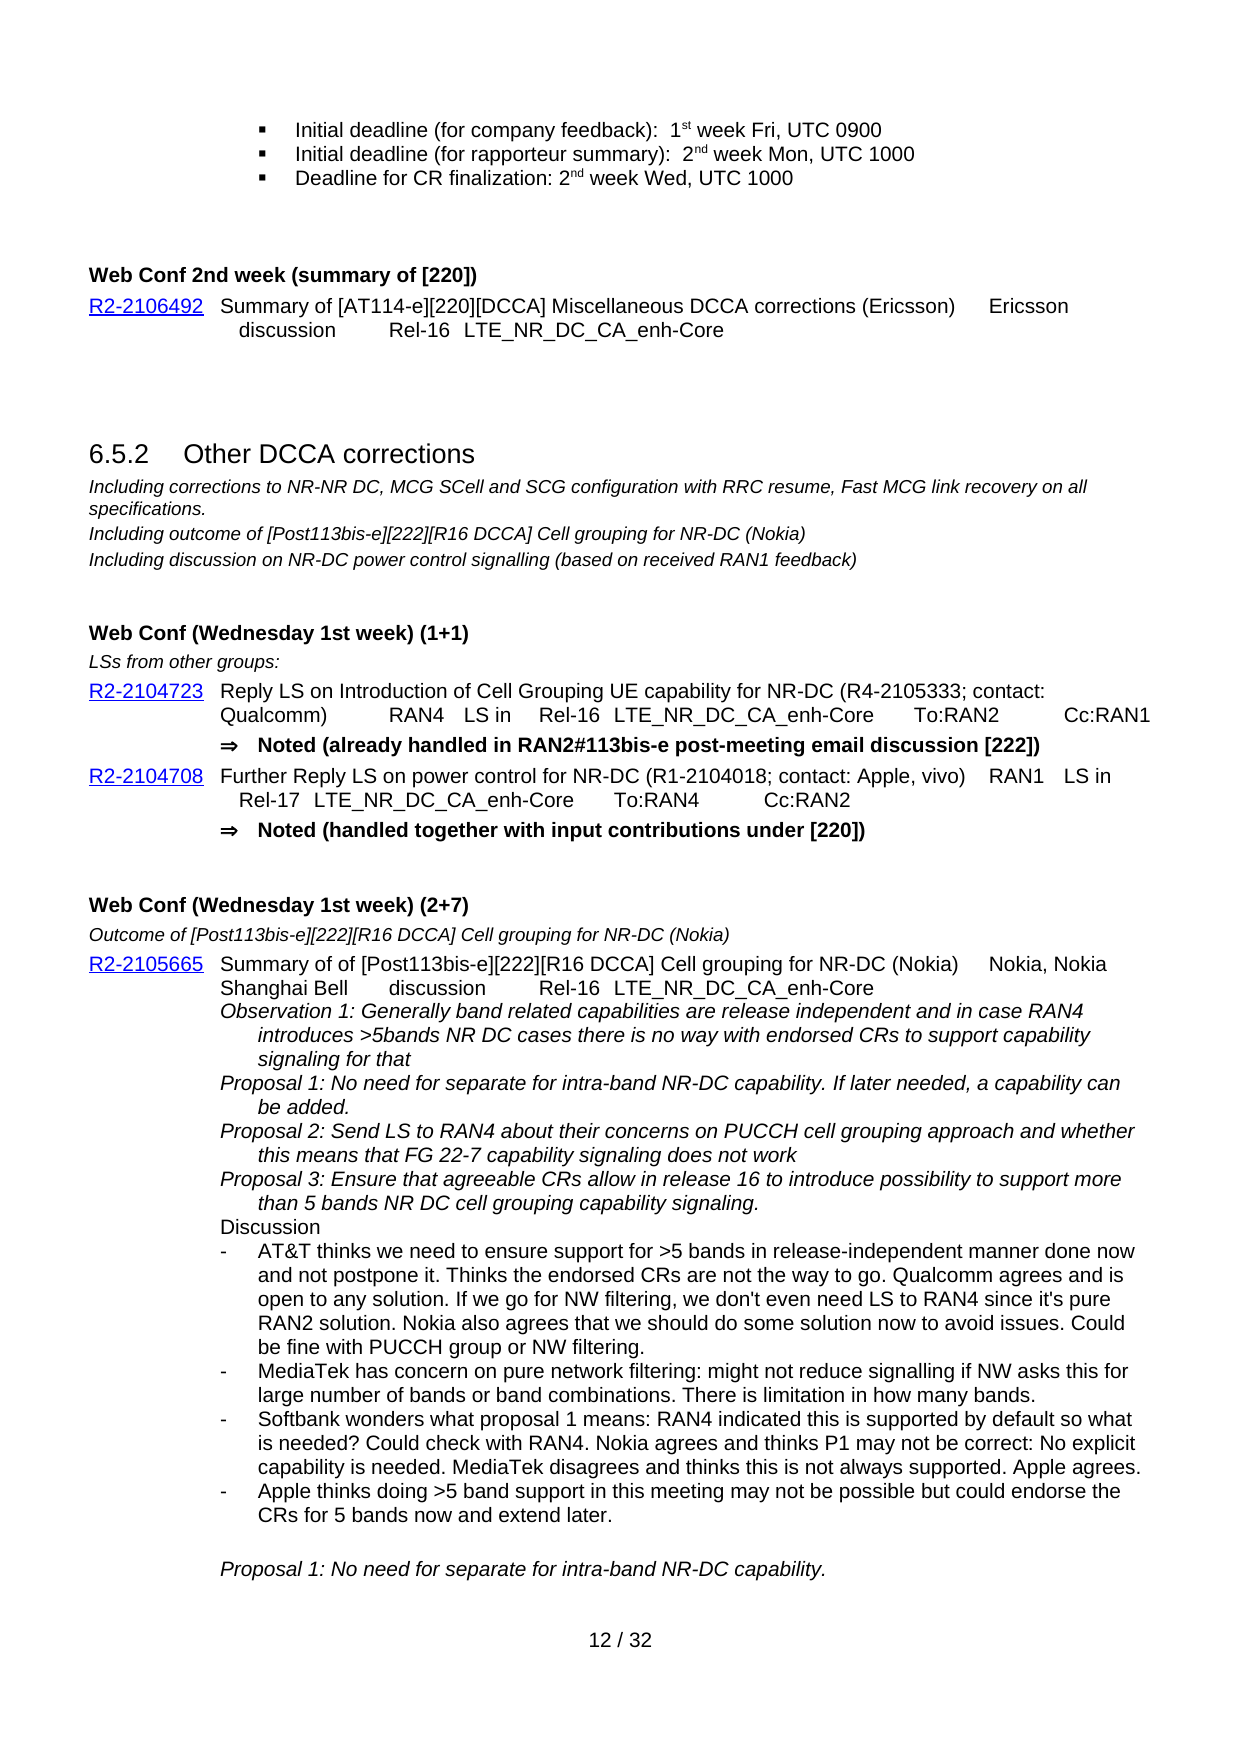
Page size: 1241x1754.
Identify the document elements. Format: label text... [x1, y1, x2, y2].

text Discussion [220, 1215, 1152, 1239]
text Proposal 1: No need for separate for intra-band NR-DC capability. [220, 1557, 1152, 1581]
title R2-2104708 Further Reply LS on power control for NR-DC (R1-2104018; contact: Apple, vivo) RAN1 LS in Rel-17 LTE_NR_DC_CA_enh-Core To:RAN4 Cc:RAN2 [89, 764, 1152, 812]
text Including outcome of [Post113bis-e][222][R16 DCCA] Cell grouping for NR-DC (Nokia) [89, 523, 1152, 544]
text Including corrections to NR-NR DC, MCG SCell and SCG configuration with RRC resume, Fast MCG link recovery on all specifications. [89, 476, 1152, 519]
text Web Conf (Wednesday 1st week) (1+1) [89, 621, 1152, 645]
text Web Conf 2nd week (summary of [220]) [89, 263, 1152, 287]
text Including discussion on NR-DC power control signalling (based on received RAN1 feedback) [89, 549, 1152, 570]
text Outcome of [Post113bis-e][222][R16 DCCA] Cell grouping for NR-DC (Nokia) [89, 923, 1152, 945]
subtitle 6.5.2 Other DCCA corrections [89, 438, 1152, 469]
list Initial deadline (for company feedback): 1st week Fri, UTC 0900 [257, 118, 1152, 142]
title R2-2104723 Reply LS on Introduction of Cell Grouping UE capability for NR-DC (R4-2105333; contact: Qualcomm) RAN4 LS in Rel-16 LTE_NR_DC_CA_enh-Core To:RAN2 Cc:RAN1 [89, 679, 1152, 727]
text Proposal 1: No need for separate for intra-band NR-DC capability. If later needed, a capability can be added. [220, 1071, 1152, 1119]
title R2-2105665 Summary of of [Post113bis-e][222][R16 DCCA] Cell grouping for NR-DC (Nokia) Nokia, Nokia Shanghai Bell discussion Rel-16 LTE_NR_DC_CA_enh-Core [89, 951, 1152, 999]
text Observation 1: Generally band related capabilities are release independent and in case RAN4 introduces >5bands NR DC cases there is no way with endorsed CRs to support capability signaling for that [220, 999, 1152, 1071]
list Initial deadline (for rapporteur summary): 2nd week Mon, UTC 1000 [257, 142, 1152, 166]
list Deadline for CR finalization: 2nd week Wed, UTC 1000 [257, 166, 1152, 190]
text - MediaTek has concern on pure network filtering: might not reduce signalling if NW asks this for large number of bands or band combinations. There is limitation in how many bands. [220, 1359, 1152, 1407]
text - Softbank wonders what proposal 1 means: RAN4 indicated this is supported by default so what is needed? Could check with RAN4. Nokia agrees and thinks P1 may not be correct: No explicit capability is needed. MediaTek disagrees and thinks this is not always supported. Apple agrees. [220, 1407, 1152, 1478]
text Web Conf (Wednesday 1st week) (2+7) [89, 893, 1152, 917]
text Proposal 3: Ensure that agreeable CRs allow in release 16 to introduce possibility to support more than 5 bands NR DC cell grouping capability signaling. [220, 1167, 1152, 1215]
text - AT&T thinks we need to ensure support for >5 bands in release-independent manner done now and not postpone it. Thinks the endorsed CRs are not the way to go. Qualcomm agrees and is open to any solution. If we go for NW filtering, we don't even need LS to RAN4 since it's pure RAN2 solution. Nokia also agrees that we should do some solution now to avoid issues. Could be fine with PUCCH group or NW filtering. [220, 1239, 1152, 1359]
text Noted (already handled in RAN2#113bis-e post-meeting email discussion [222]) [220, 733, 1152, 758]
text Noted (handled together with input contributions under [220]) [220, 818, 1152, 843]
text Proposal 2: Send LS to RAN4 about their concerns on PUCCH cell grouping approach and whether this means that FG 22-7 capability signaling does not work [220, 1119, 1152, 1167]
text - Apple thinks doing >5 band support in this meeting may not be possible but could endorse the CRs for 5 bands now and extend later. [220, 1478, 1152, 1526]
text LSs from other groups: [89, 651, 1152, 673]
title R2-2106492 Summary of [AT114-e][220][DCCA] Miscellaneous DCCA corrections (Ericsson) Ericsson discussion Rel-16 LTE_NR_DC_CA_enh-Core [89, 293, 1152, 341]
